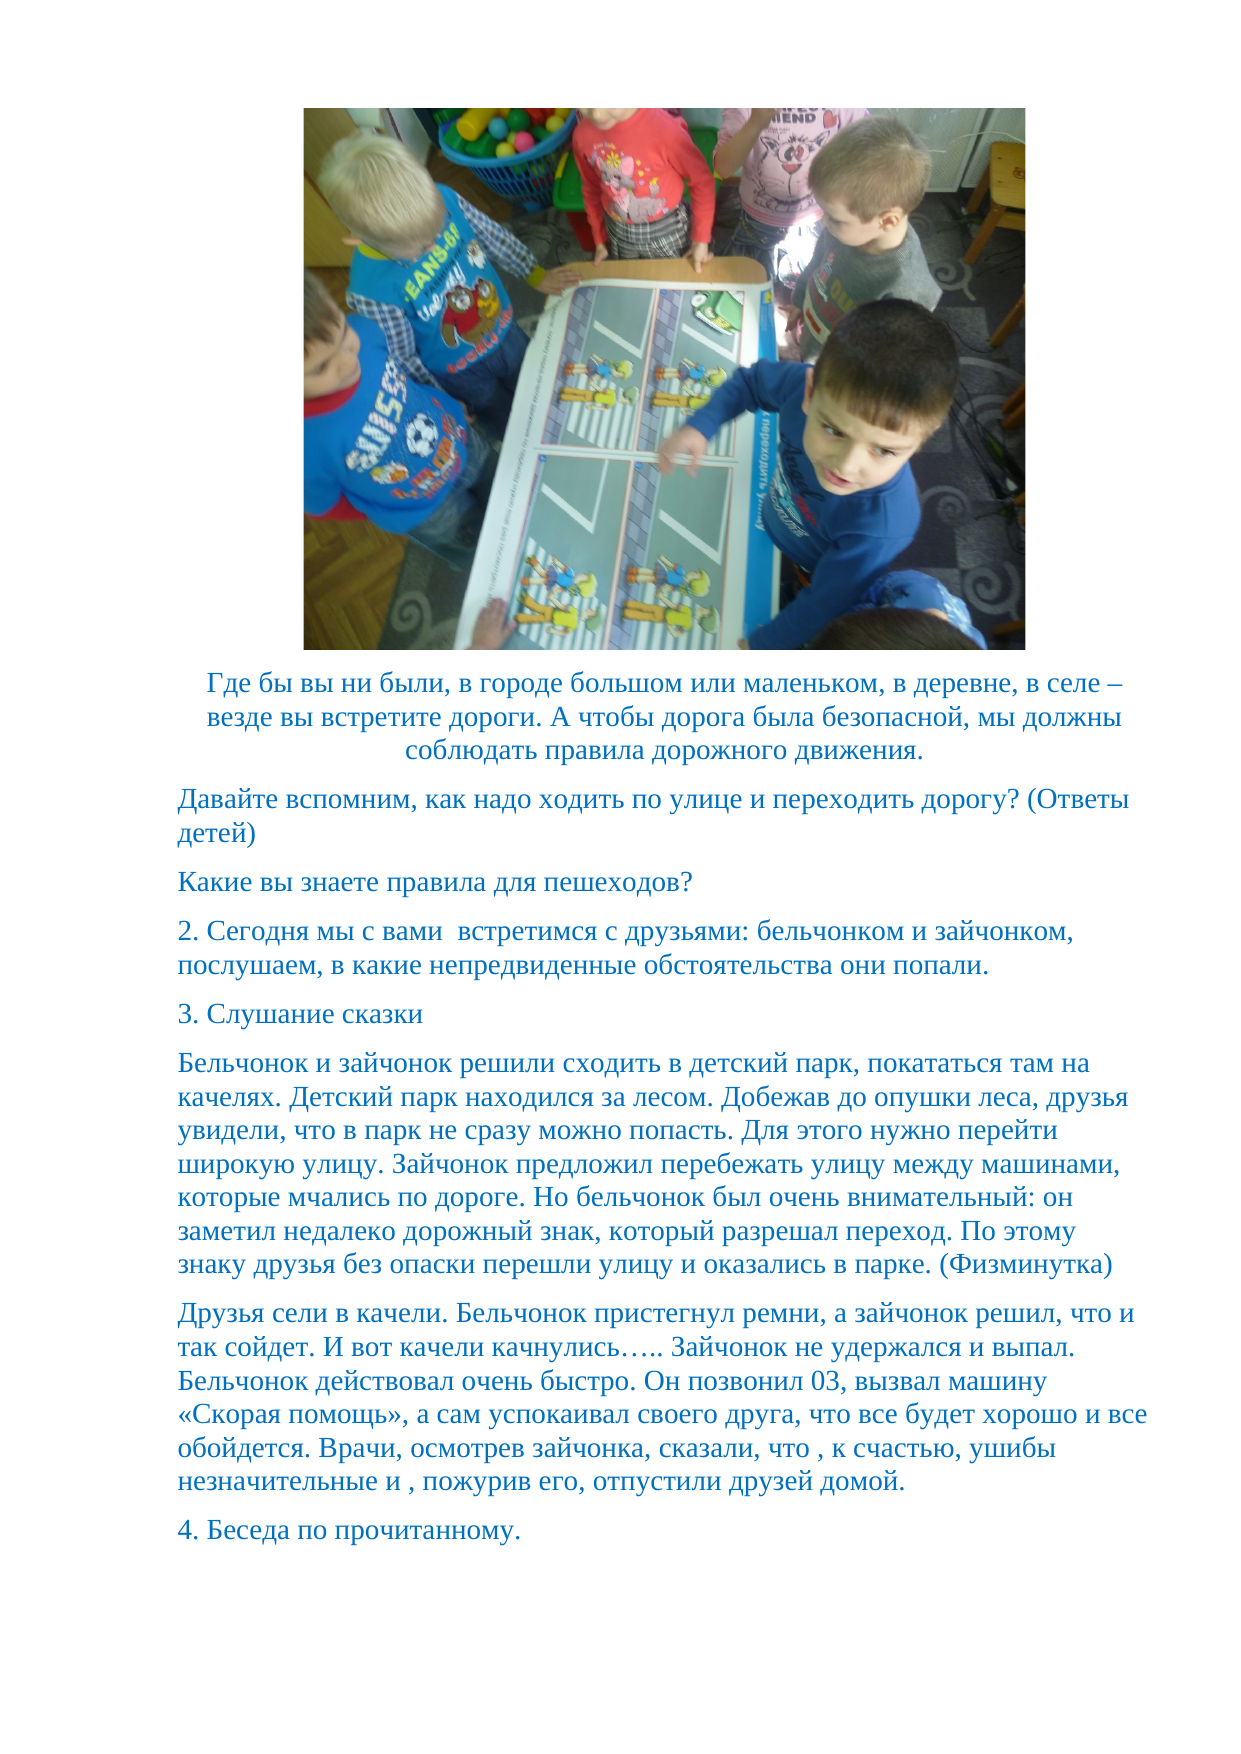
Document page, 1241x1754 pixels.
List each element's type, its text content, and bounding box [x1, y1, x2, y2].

text 3. Слушание сказки [177, 996, 1152, 1029]
text 2. Сегодня мы с вами встретимся с друзьями: бельчонком и зайчонком, послушаем, в какие непредвиденные обстоятельства они попали. [177, 913, 1152, 980]
text Бельчонок и зайчонок решили сходить в детский парк, покататься там на качелях. Детский парк находился за лесом. Добежав до опушки леса, друзья увидели, что в парк не сразу можно попасть. Для этого нужно перейти широкую улицу. Зайчонок предложил перебежать улицу между машинами, которые мчались по дороге. Но бельчонок был очень внимательный: он заметил недалеко дорожный знак, который разрешал переход. По этому знаку друзья без опаски перешли улицу и оказались в парке. (Физминутка) [177, 1045, 1152, 1280]
text Давайте вспомним, как надо ходить по улице и переходить дорогу? (Ответы детей) [177, 781, 1152, 848]
text Какие вы знаете правила для пешеходов? [177, 864, 1152, 898]
text Где бы вы ни были, в городе большом или маленьком, в деревне, в селе – везде вы встретите дороги. А чтобы дорога была безопасной, мы должны соблюдать правила дорожного движения. [177, 665, 1152, 766]
text Друзья сели в качели. Бельчонок пристегнул ремни, а зайчонок решил, что и так сойдет. И вот качели качнулись….. Зайчонок не удержался и выпал. Бельчонок действовал очень быстро. Он позвонил 03, вызвал машину «Скорая помощь», а сам успокаивал своего друга, что все будет хорошо и все обойдется. Врачи, осмотрев зайчонка, сказали, что , к счастью, ушибы незначительные и , пожурив его, отпустили друзей домой. [177, 1296, 1152, 1497]
picture [303, 108, 1026, 650]
text 4. Беседа по прочитанному. [177, 1512, 1152, 1546]
